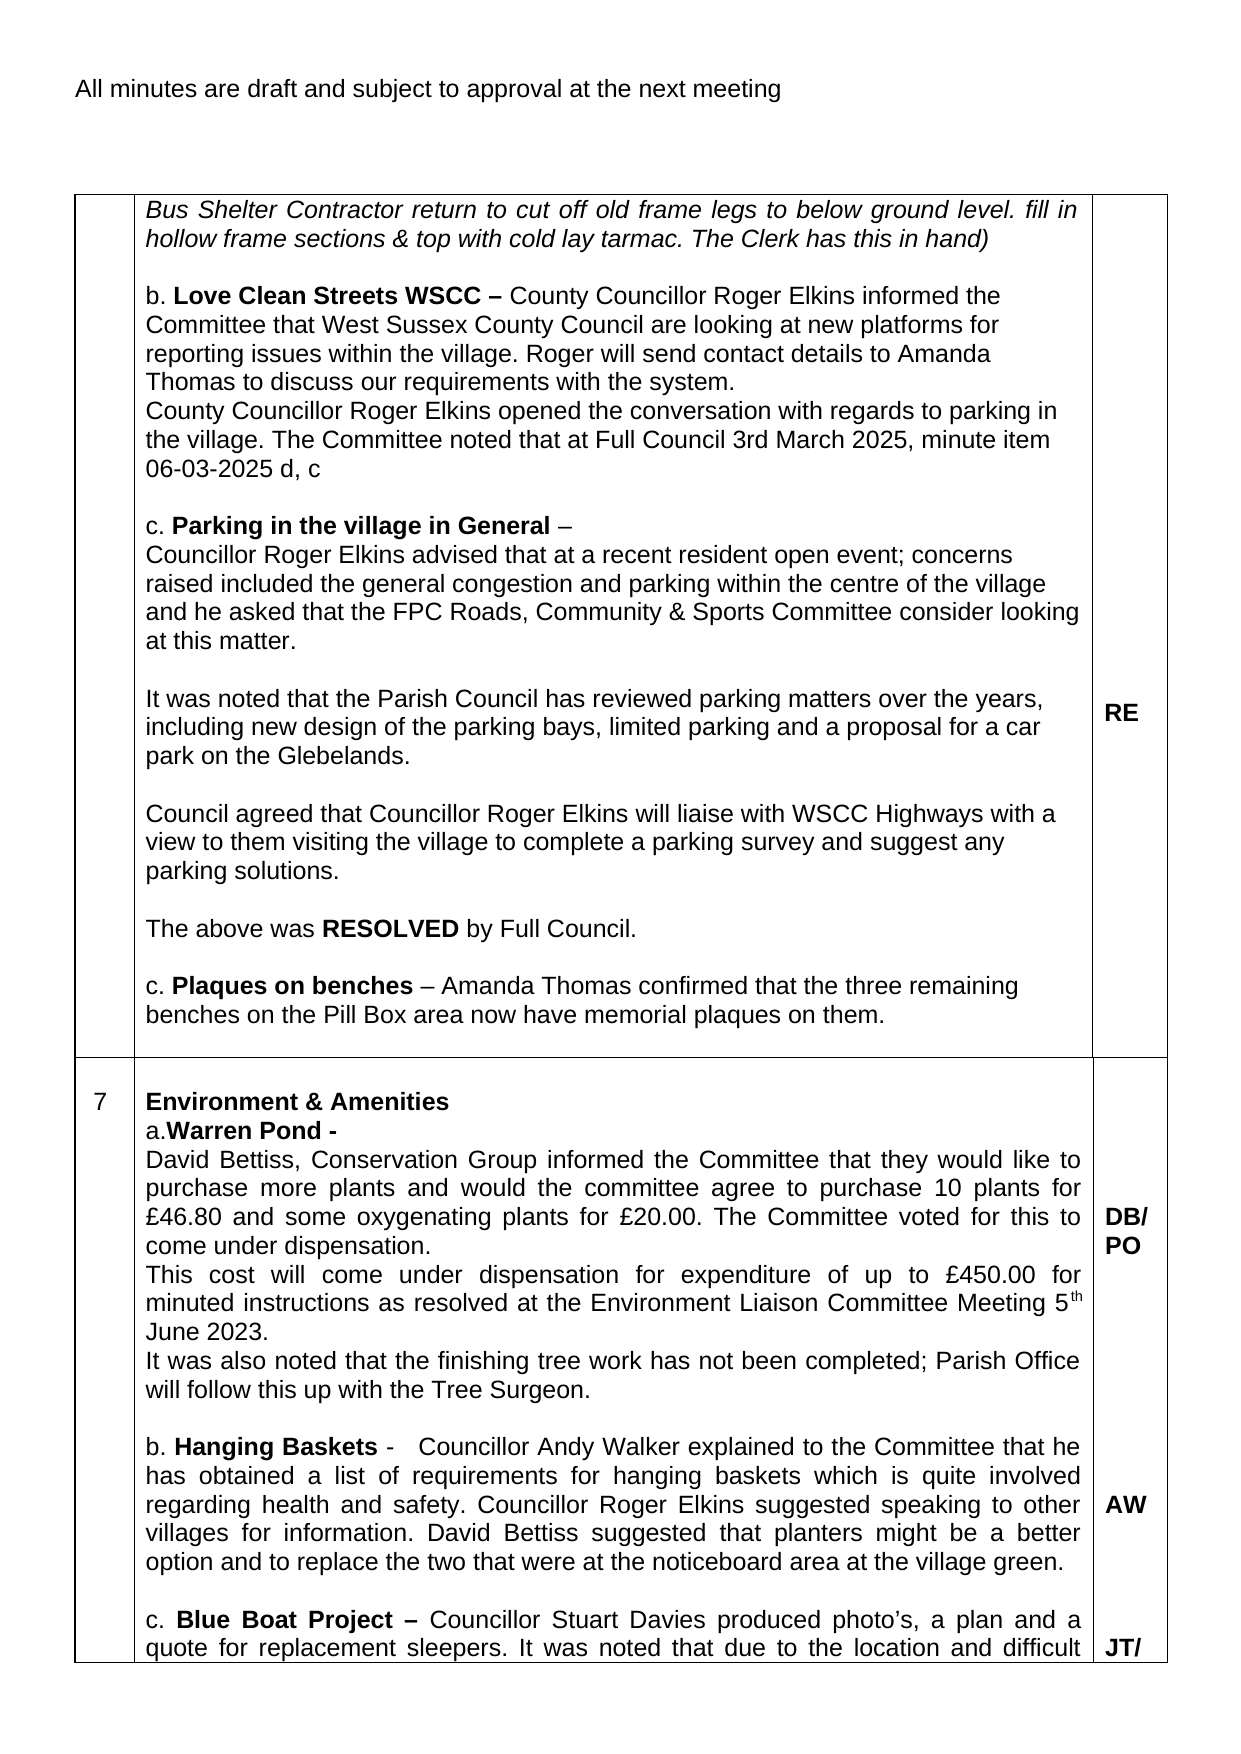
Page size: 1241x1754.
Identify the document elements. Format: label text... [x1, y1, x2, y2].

table_cell 7 [76, 1058, 134, 1662]
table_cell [135, 1058, 1093, 1662]
table_cell RE [1093, 195, 1167, 1057]
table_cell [1094, 1058, 1167, 1662]
table_cell 6 [76, 195, 134, 1057]
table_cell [135, 195, 1092, 1057]
